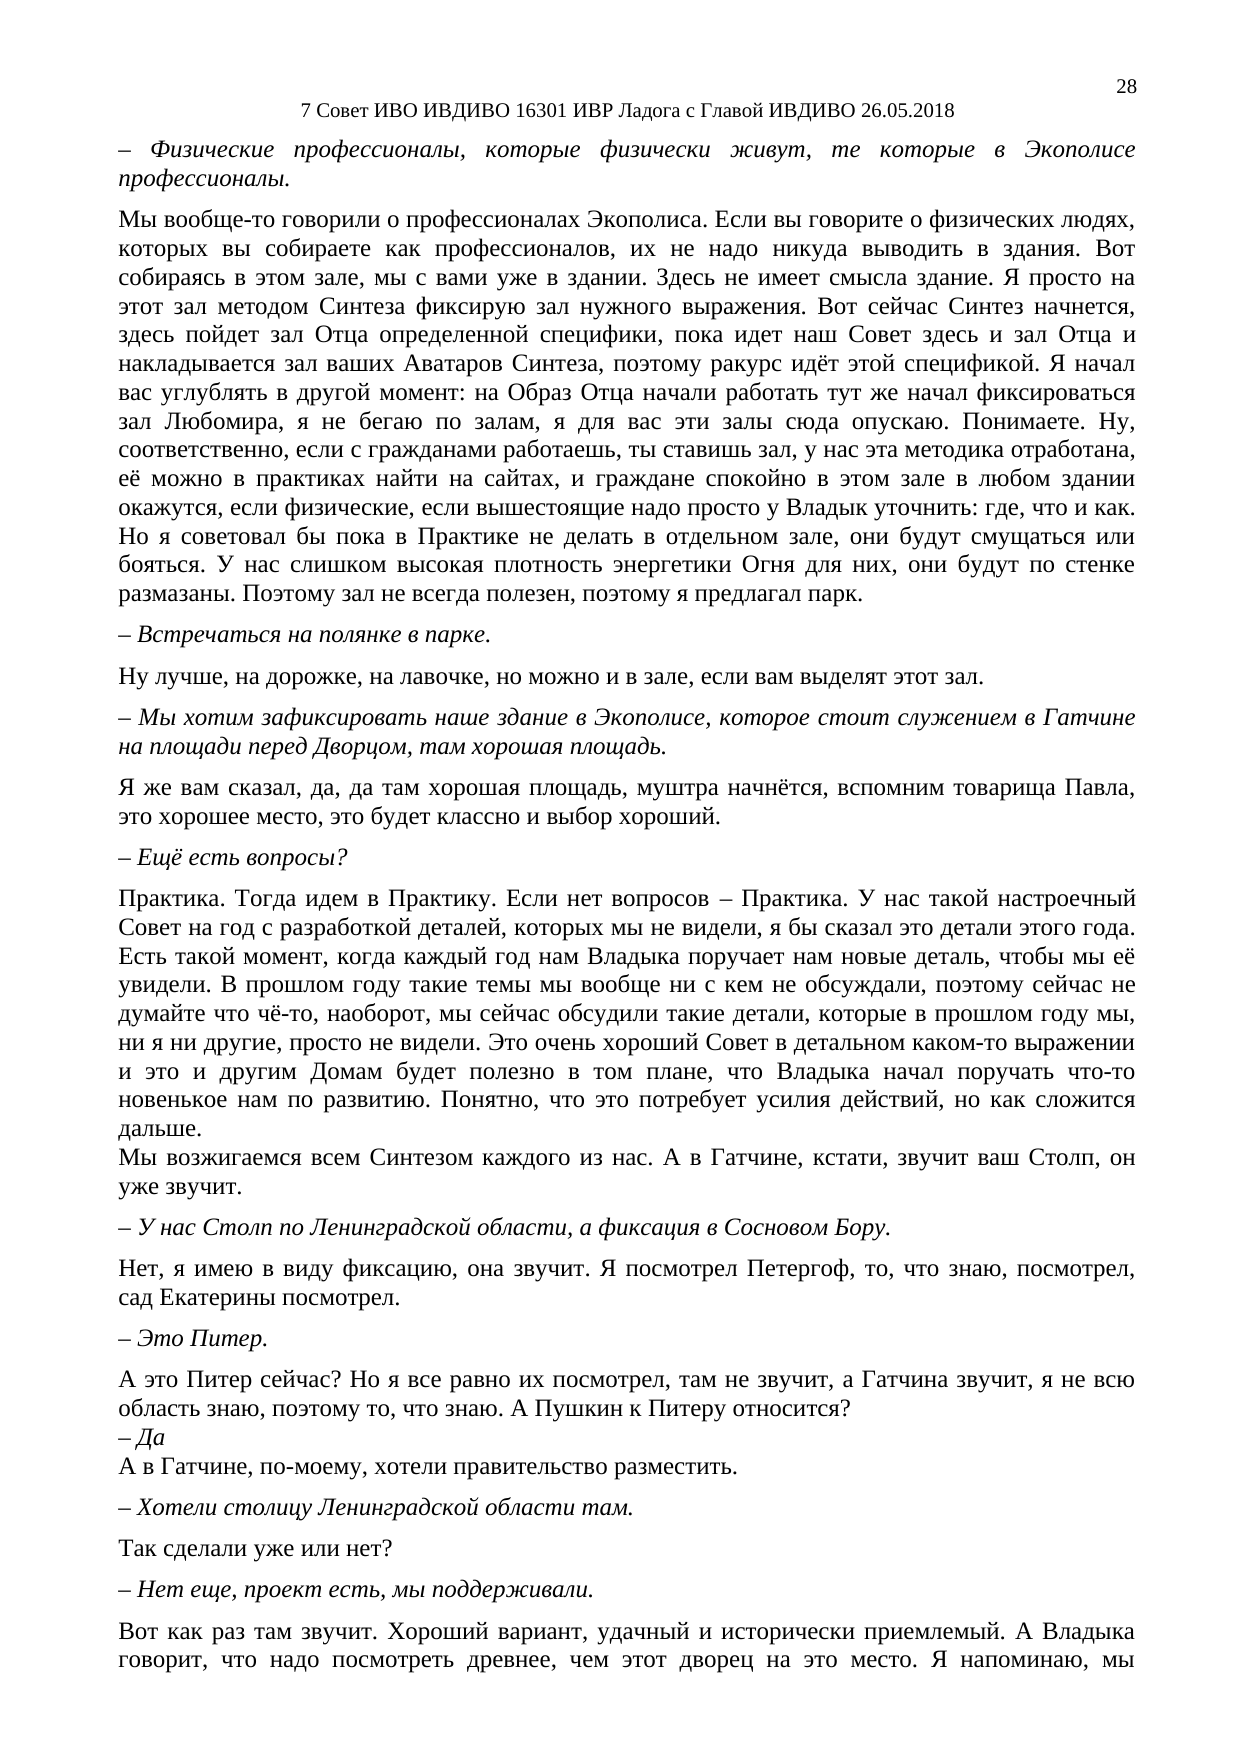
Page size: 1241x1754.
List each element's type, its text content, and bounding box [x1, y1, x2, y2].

text Мы возжигаемся всем Синтезом каждого из нас. А в Гатчине, кстати, звучит ваш Столп, он уже звучит. [118, 1142, 1137, 1199]
text – Встречаться на полянке в парке. [118, 619, 1137, 648]
text – Нет еще, проект есть, мы поддерживали. [118, 1574, 1137, 1603]
text Нет, я имею в виду фиксацию, она звучит. Я посмотрел Петергоф, то, что знаю, посмотрел, сад Екатерины посмотрел. [118, 1253, 1137, 1311]
text Практика. Тогда идем в Практику. Если нет вопросов – Практика. У нас такой настроечный Совет на год с разработкой деталей, которых мы не видели, я бы сказал это детали этого года. Есть такой момент, когда каждый год нам Владыка поручает нам новые деталь, чтобы мы её увидели. В прошлом году такие темы мы вообще ни с кем не обсуждали, поэтому сейчас не думайте что чё-то, наоборот, мы сейчас обсудили такие детали, которые в прошлом году мы, ни я ни другие, просто не видели. Это очень хороший Совет в детальном каком-то выражении и это и другим Домам будет полезно в том плане, что Владыка начал поручать что-то новенькое нам по развитию. Понятно, что это потребует усилия действий, но как сложится дальше. [118, 883, 1137, 1142]
text Мы вообще-то говорили о профессионалах Экополиса. Если вы говорите о физических людях, которых вы собираете как профессионалов, их не надо никуда выводить в здания. Вот собираясь в этом зале, мы с вами уже в здании. Здесь не имеет смысла здание. Я просто на этот зал методом Синтеза фиксирую зал нужного выражения. Вот сейчас Синтез начнется, здесь пойдет зал Отца определенной специфики, пока идет наш Совет здесь и зал Отца и накладывается зал ваших Аватаров Синтеза, поэтому ракурс идёт этой спецификой. Я начал вас углублять в другой момент: на Образ Отца начали работать тут же начал фиксироваться зал Любомира, я не бегаю по залам, я для вас эти залы сюда опускаю. Понимаете. Ну, соответственно, если с гражданами работаешь, ты ставишь зал, у нас эта методика отработана, её можно в практиках найти на сайтах, и граждане спокойно в этом зале в любом здании окажутся, если физические, если вышестоящие надо просто у Владык уточнить: где, что и как. Но я советовал бы пока в Практике не делать в отдельном зале, они будут смущаться или бояться. У нас слишком высокая плотность энергетики Огня для них, они будут по стенке размазаны. Поэтому зал не всегда полезен, поэтому я предлагал парк. [118, 204, 1137, 607]
text – Ещё есть вопросы? [118, 842, 1137, 871]
text Так сделали уже или нет? [118, 1533, 1137, 1562]
text – Физические профессионалы, которые физически живут, те которые в Экополисе профессионалы. [118, 134, 1137, 192]
text – Мы хотим зафиксировать наше здание в Экополисе, которое стоит служением в Гатчине на площади перед Дворцом, там хорошая площадь. [118, 702, 1137, 759]
text А это Питер сейчас? Но я все равно их посмотрел, там не звучит, а Гатчина звучит, я не всю область знаю, поэтому то, что знаю. А Пушкин к Питеру относится? [118, 1364, 1137, 1422]
text Я же вам сказал, да, да там хорошая площадь, муштра начнётся, вспомним товарища Павла, это хорошее место, это будет классно и выбор хороший. [118, 772, 1137, 829]
text Ну лучше, на дорожке, на лавочке, но можно и в зале, если вам выделят этот зал. [118, 661, 1137, 689]
text – Это Питер. [118, 1323, 1137, 1352]
text А в Гатчине, по-моему, хотели правительство разместить. [118, 1451, 1137, 1479]
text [118, 1616, 1137, 1673]
text – Хотели столицу Ленинградской области там. [118, 1492, 1137, 1521]
text – У нас Столп по Ленинградской области, а фиксация в Сосновом Бору. [118, 1212, 1137, 1241]
text – Да [118, 1422, 1137, 1451]
